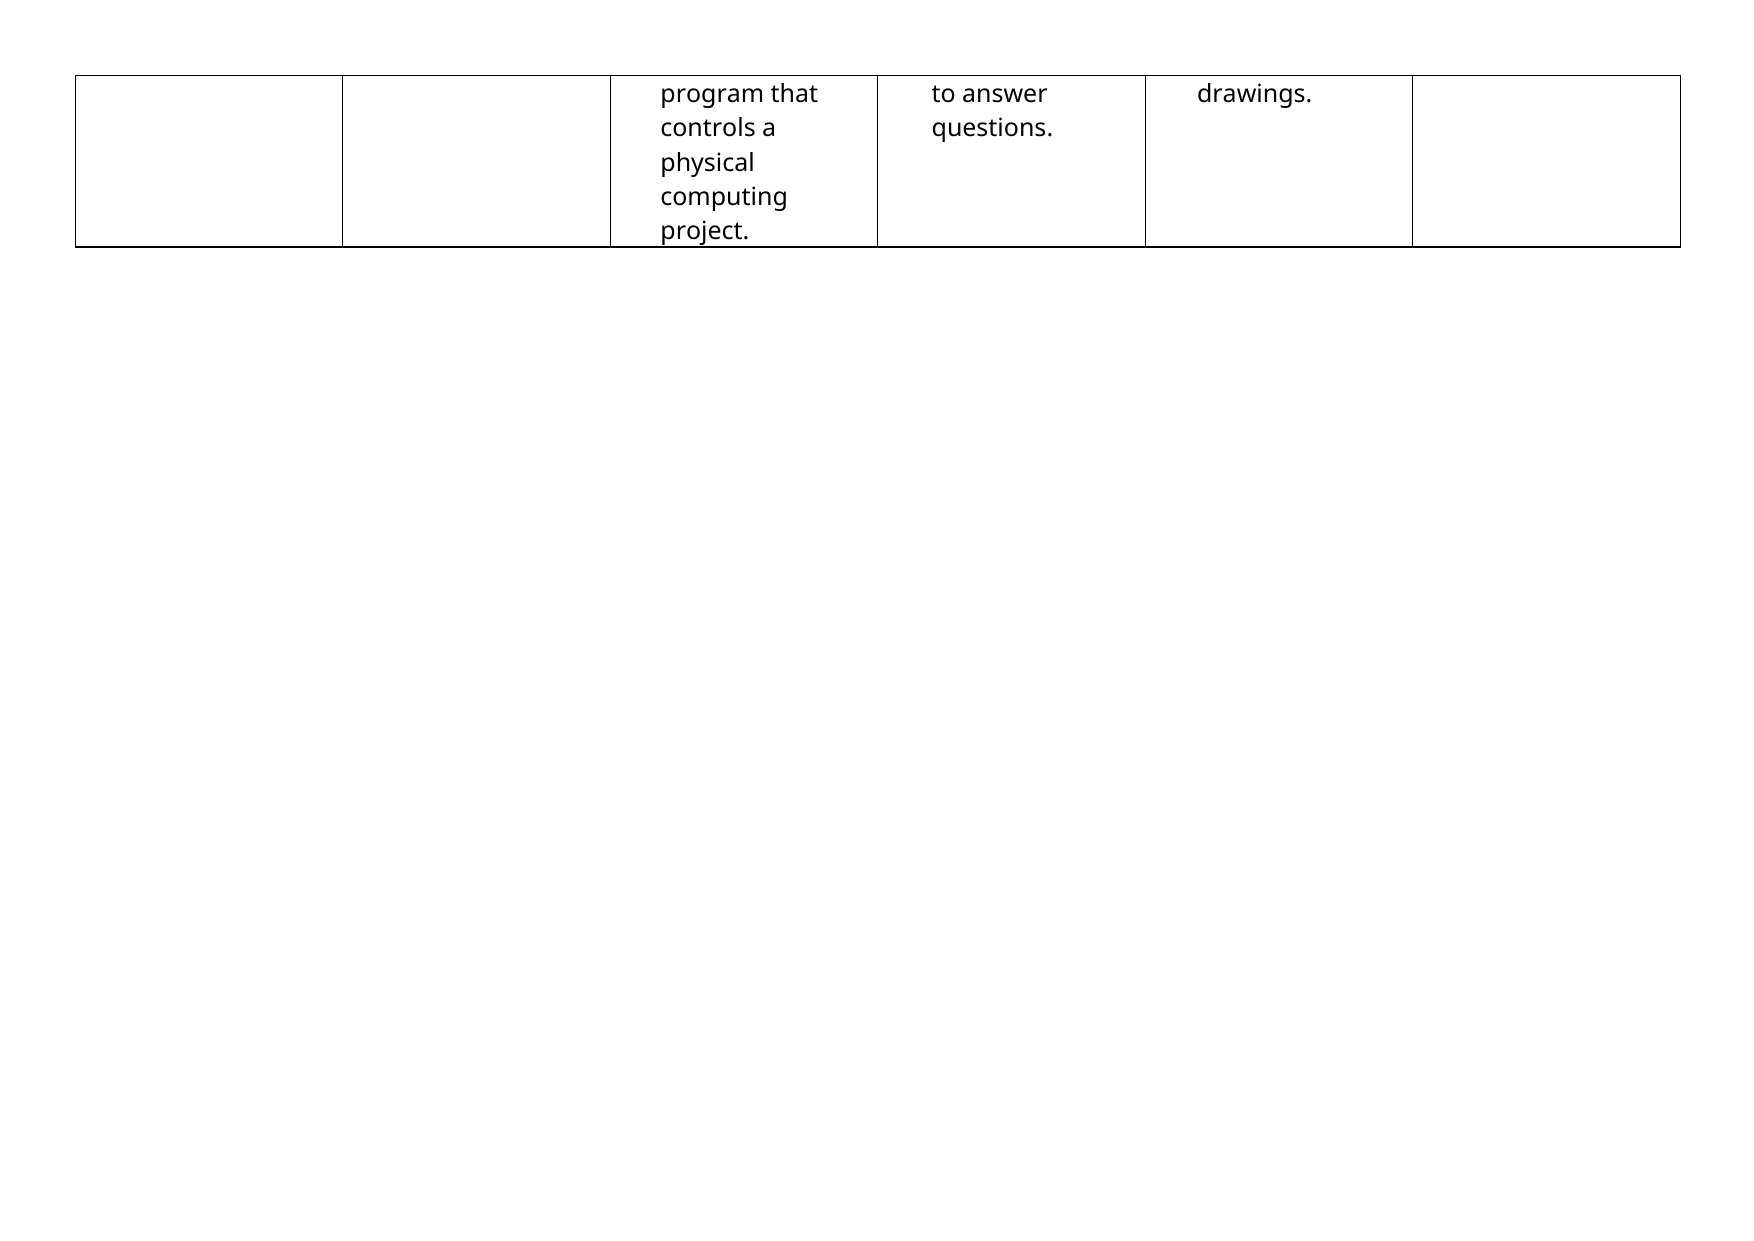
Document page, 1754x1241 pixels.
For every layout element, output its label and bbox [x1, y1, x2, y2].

table_cell [76, 76, 342, 246]
table_cell [611, 76, 877, 246]
table_cell [343, 76, 610, 246]
table_cell [1146, 76, 1412, 246]
table_cell [1413, 76, 1680, 246]
table_cell [878, 76, 1145, 246]
